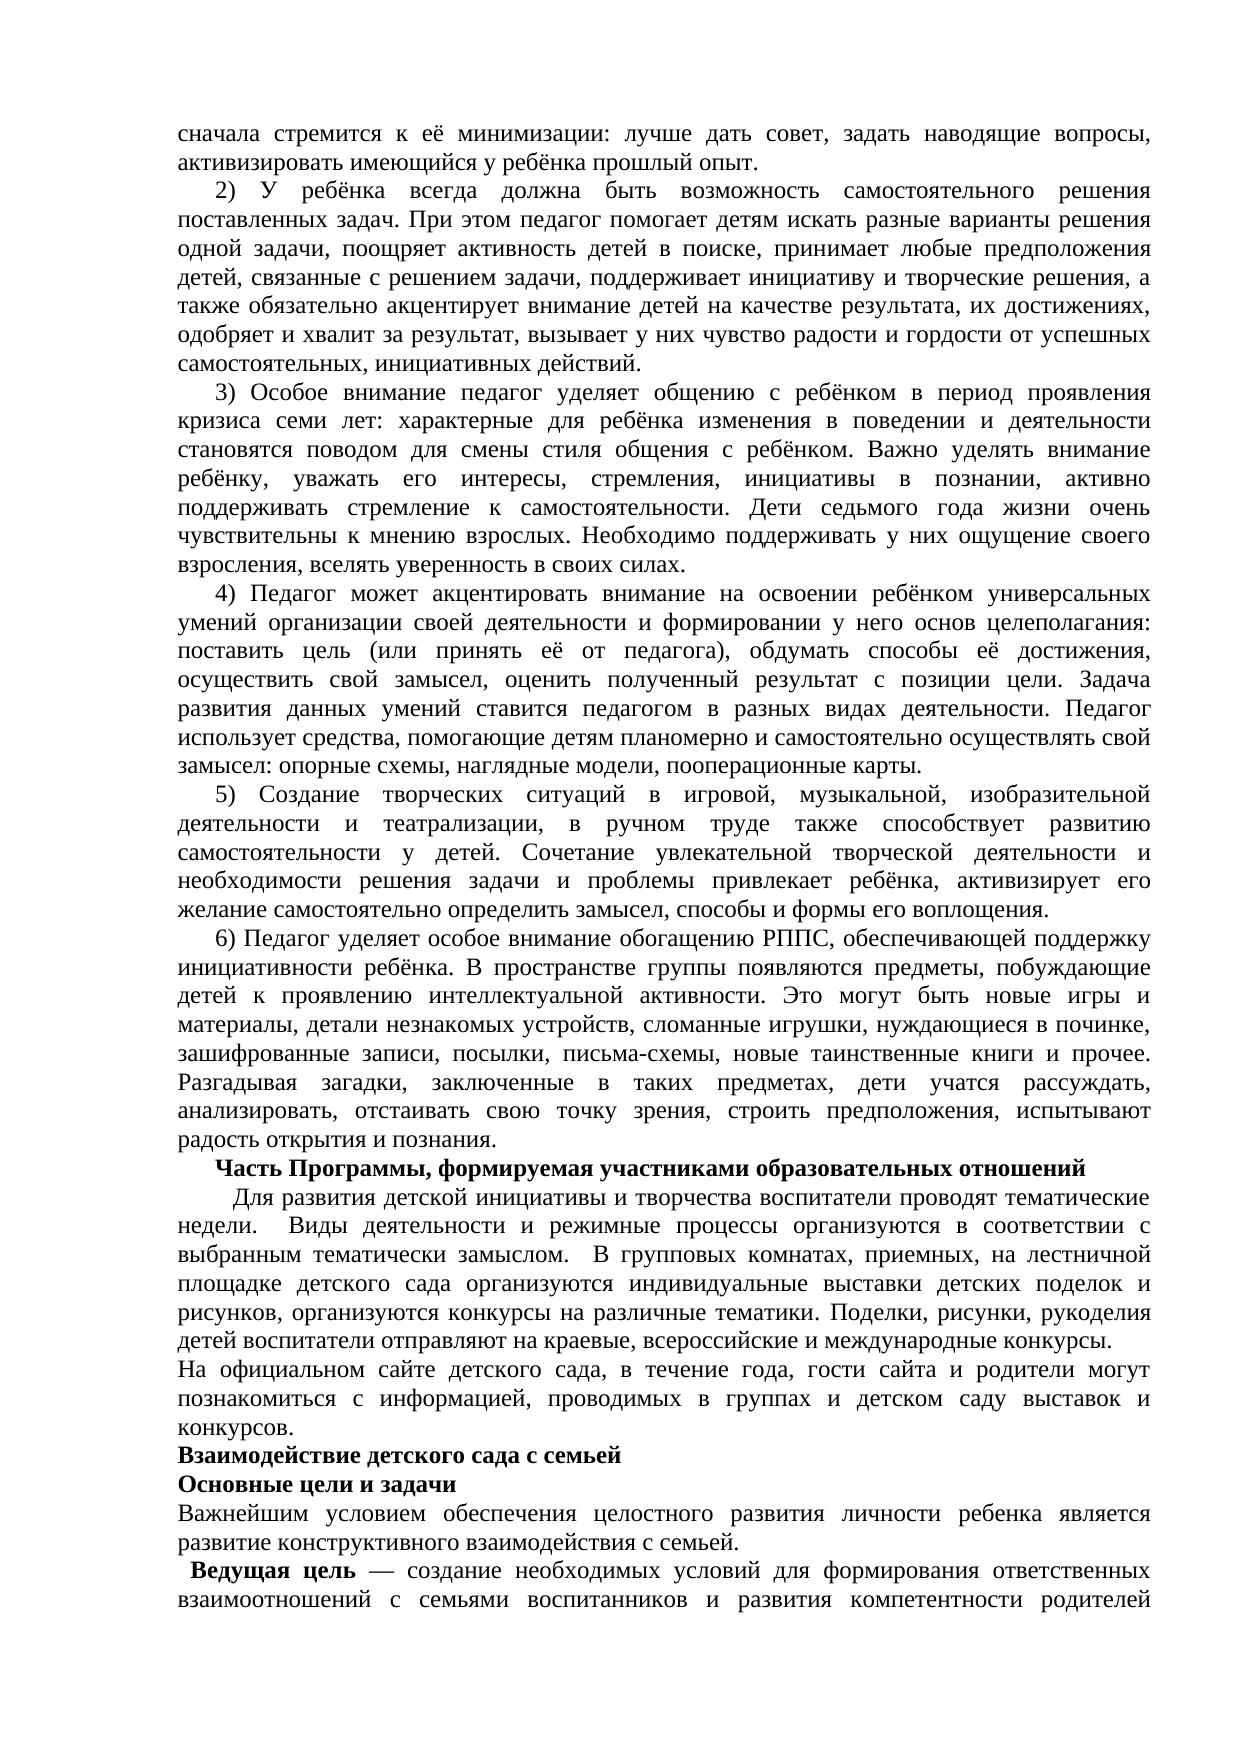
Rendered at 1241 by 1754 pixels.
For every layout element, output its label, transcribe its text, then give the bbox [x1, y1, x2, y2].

text На официальном сайте детского сада, в течение года, гости сайта и родители могут познакомиться с информацией, проводимых в группах и детском саду выставок и конкурсов. [177, 1354, 1152, 1441]
text Взаимодействие детского сада с семьей [177, 1441, 1152, 1469]
text Важнейшим условием обеспечения целостного развития личности ребенка является развитие конструктивного взаимодействия с семьей. [177, 1498, 1152, 1556]
text 6) Педагог уделяет особое внимание обогащению РППС, обеспечивающей поддержку инициативности ребёнка. В пространстве группы появляются предметы, побуждающие детей к проявлению интеллектуальной активности. Это могут быть новые игры и материалы, детали незнакомых устройств, сломанные игрушки, нуждающиеся в починке, зашифрованные записи, посылки, письма-схемы, новые таинственные книги и прочее. Разгадывая загадки, заключенные в таких предметах, дети учатся рассуждать, анализировать, отстаивать свою точку зрения, строить предположения, испытывают радость открытия и познания. [177, 923, 1152, 1153]
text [177, 1556, 1152, 1613]
text 5) Создание творческих ситуаций в игровой, музыкальной, изобразительной деятельности и театрализации, в ручном труде также способствует развитию самостоятельности у детей. Сочетание увлекательной творческой деятельности и необходимости решения задачи и проблемы привлекает ребёнка, активизирует его желание самостоятельно определить замысел, способы и формы его воплощения. [177, 779, 1152, 923]
text Часть Программы, формируемая участниками образовательных отношений [177, 1153, 1152, 1182]
text Для развития детской инициативы и творчества воспитатели проводят тематические недели. Виды деятельности и режимные процессы организуются в соответствии с выбранным тематически замыслом. В групповых комнатах, приемных, на лестничной площадке детского сада организуются индивидуальные выставки детских поделок и рисунков, организуются конкурсы на различные тематики. Поделки, рисунки, рукоделия детей воспитатели отправляют на краевые, всероссийские и международные конкурсы. [177, 1182, 1152, 1354]
text 4) Педагог может акцентировать внимание на освоении ребёнком универсальных умений организации своей деятельности и формировании у него основ целеполагания: поставить цель (или принять её от педагога), обдумать способы её достижения, осуществить свой замысел, оценить полученный результат с позиции цели. Задача развития данных умений ставится педагогом в разных видах деятельности. Педагог использует средства, помогающие детям планомерно и самостоятельно осуществлять свой замысел: опорные схемы, наглядные модели, пооперационные карты. [177, 578, 1152, 779]
text 2) У ребёнка всегда должна быть возможность самостоятельного решения поставленных задач. При этом педагог помогает детям искать разные варианты решения одной задачи, поощряет активность детей в поиске, принимает любые предположения детей, связанные с решением задачи, поддерживает инициативу и творческие решения, а также обязательно акцентирует внимание детей на качестве результата, их достижениях, одобряет и хвалит за результат, вызывает у них чувство радости и гордости от успешных самостоятельных, инициативных действий. [177, 176, 1152, 377]
text 3) Особое внимание педагог уделяет общению с ребёнком в период проявления кризиса семи лет: характерные для ребёнка изменения в поведении и деятельности становятся поводом для смены стиля общения с ребёнком. Важно уделять внимание ребёнку, уважать его интересы, стремления, инициативы в познании, активно поддерживать стремление к самостоятельности. Дети седьмого года жизни очень чувствительны к мнению взрослых. Необходимо поддерживать у них ощущение своего взросления, вселять уверенность в своих силах. [177, 377, 1152, 578]
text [177, 118, 1152, 176]
text Основные цели и задачи [177, 1469, 1152, 1498]
